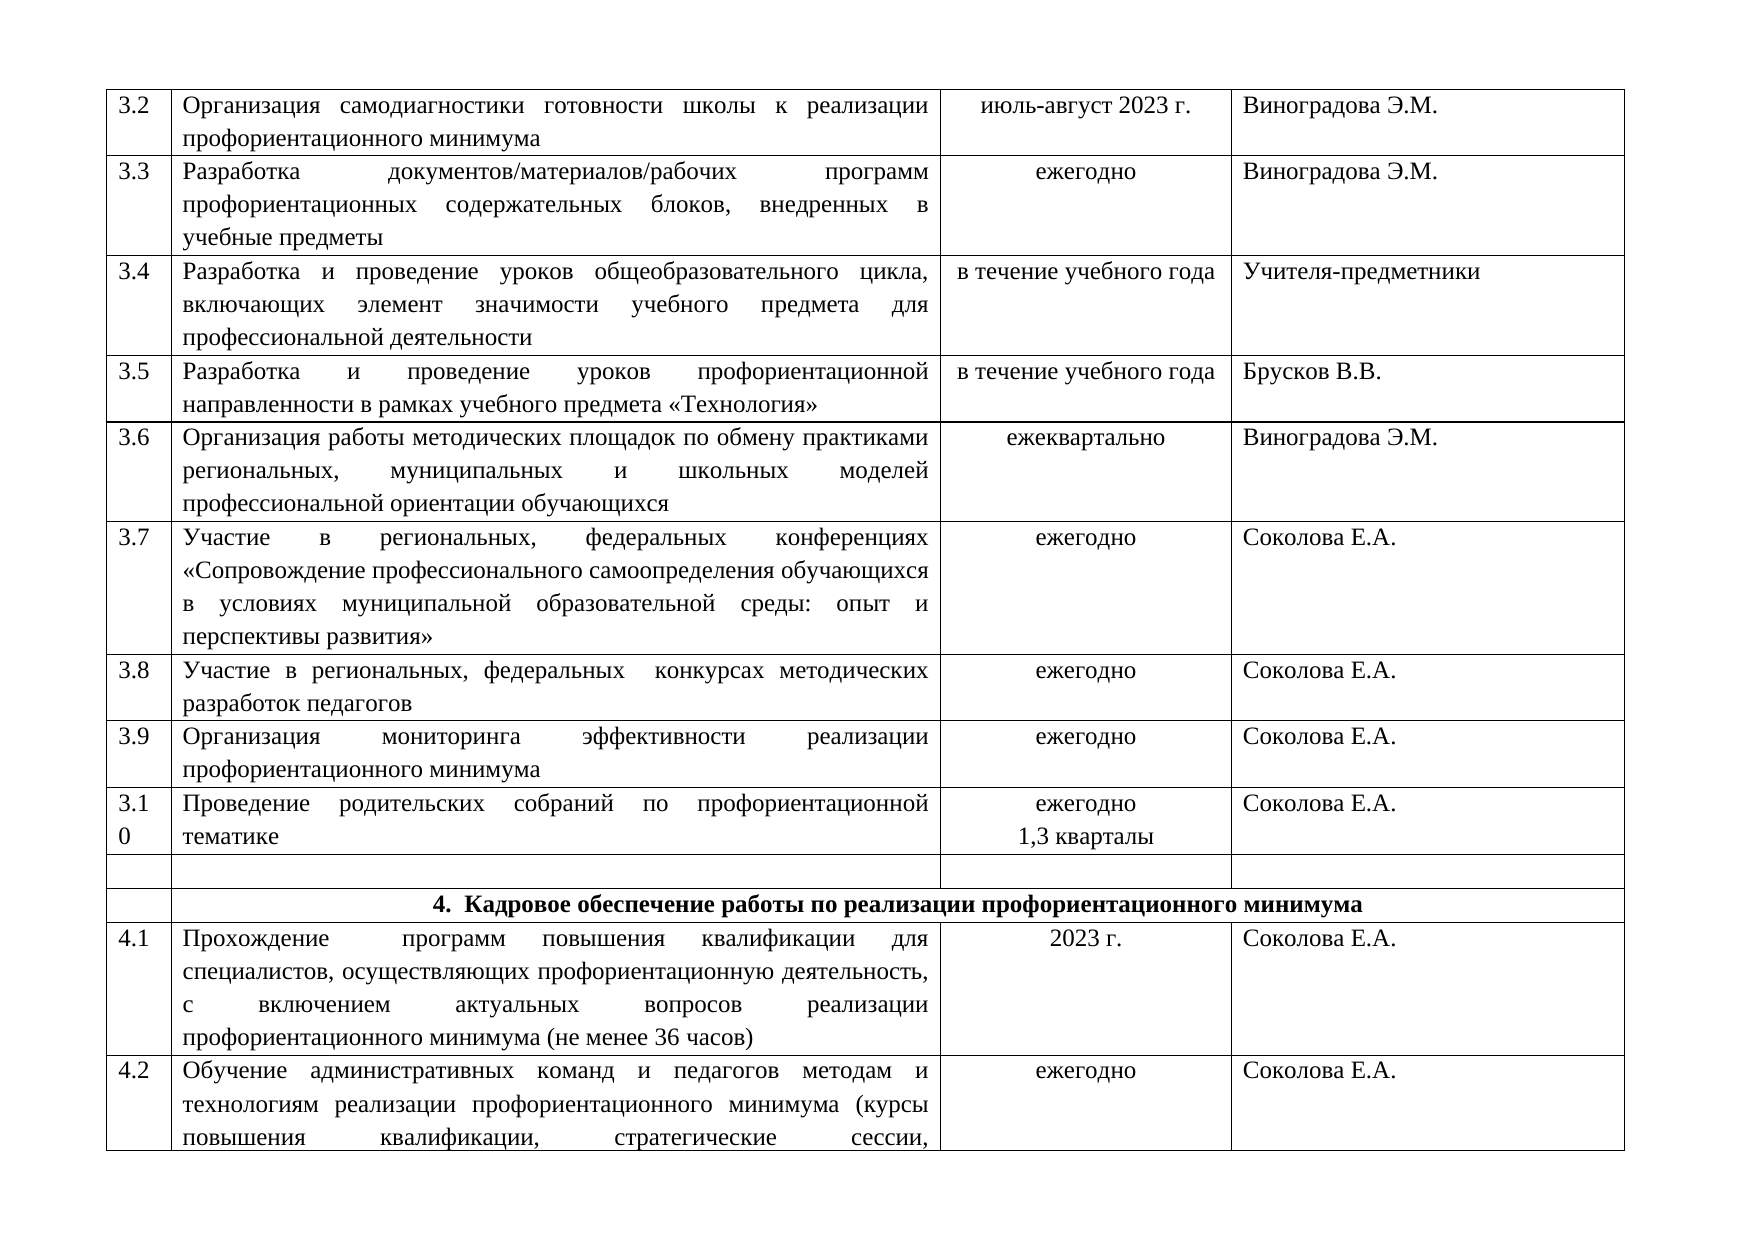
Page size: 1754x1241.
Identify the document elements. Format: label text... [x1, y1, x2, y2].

table_cell Кадровое обеспечение работы по реализации профориентационного минимума [172, 889, 1624, 922]
table_cell 3.7 [107, 522, 171, 654]
table_cell Прохождение программ повышения квалификации для специалистов, осуществляющих профориентационную деятельность, с включением актуальных вопросов реализации профориентационного минимума (не менее 36 часов) [172, 923, 940, 1054]
table_cell 3.3 [107, 156, 171, 255]
table_cell [107, 889, 171, 922]
table_cell 3.9 [107, 721, 171, 787]
table_cell Соколова Е.А. [1232, 721, 1624, 787]
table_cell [172, 1056, 940, 1150]
table_cell ежегодно [941, 156, 1231, 255]
table_cell июль-август 2023 г. [941, 90, 1231, 155]
table_cell 2023 г. [941, 923, 1231, 1054]
table_cell Соколова Е.А. [1232, 923, 1624, 1054]
table_cell Организация мониторинга эффективности реализации профориентационного минимума [172, 721, 940, 787]
table_cell [1232, 855, 1624, 888]
table_cell ежегодно 1,3 кварталы [941, 788, 1231, 854]
table_cell ежегодно [941, 721, 1231, 787]
table_cell ежегодно [941, 1056, 1231, 1150]
table_cell Проведение родительских собраний по профориентационной тематике [172, 788, 940, 854]
table_cell Разработка документов/материалов/рабочих программ профориентационных содержательных блоков, внедренных в учебные предметы [172, 156, 940, 255]
table_cell Разработка и проведение уроков общеобразовательного цикла, включающих элемент значимости учебного предмета для профессиональной деятельности [172, 256, 940, 355]
table_cell Организация самодиагностики готовности школы к реализации профориентационного минимума [172, 90, 940, 155]
table_cell Соколова Е.А. [1232, 1056, 1624, 1150]
table_cell Разработка и проведение уроков профориентационной направленности в рамках учебного предмета «Технология» [172, 356, 940, 421]
table_cell в течение учебного года [941, 256, 1231, 355]
table_cell 4.2 [107, 1056, 171, 1150]
table_cell 3.4 [107, 256, 171, 355]
table_cell 4.1 [107, 923, 171, 1054]
table_cell ежегодно [941, 522, 1231, 654]
table_cell Соколова Е.А. [1232, 655, 1624, 720]
table_cell Соколова Е.А. [1232, 522, 1624, 654]
table_cell [941, 855, 1231, 888]
table_cell 3.10 [107, 788, 171, 854]
table_cell Организация работы методических площадок по обмену практиками региональных, муниципальных и школьных моделей профессиональной ориентации обучающихся [172, 423, 940, 521]
table_cell Учителя-предметники [1232, 256, 1624, 355]
table_cell ежеквартально [941, 423, 1231, 521]
table_cell Участие в региональных, федеральных конкурсах методических разработок педагогов [172, 655, 940, 720]
table_cell Виноградова Э.М. [1232, 90, 1624, 155]
table_cell [107, 855, 171, 888]
table_cell Брусков В.В. [1232, 356, 1624, 421]
table_cell Соколова Е.А. [1232, 788, 1624, 854]
table_cell Участие в региональных, федеральных конференциях «Сопровождение профессионального самоопределения обучающихся в условиях муниципальной образовательной среды: опыт и перспективы развития» [172, 522, 940, 654]
table_cell [172, 855, 940, 888]
table_cell 3.8 [107, 655, 171, 720]
table_cell в течение учебного года [941, 356, 1231, 421]
table_cell 3.2 [107, 90, 171, 155]
table_cell Виноградова Э.М. [1232, 423, 1624, 521]
table_cell Виноградова Э.М. [1232, 156, 1624, 255]
table_cell 3.6 [107, 423, 171, 521]
table_cell 3.5 [107, 356, 171, 421]
table_cell ежегодно [941, 655, 1231, 720]
